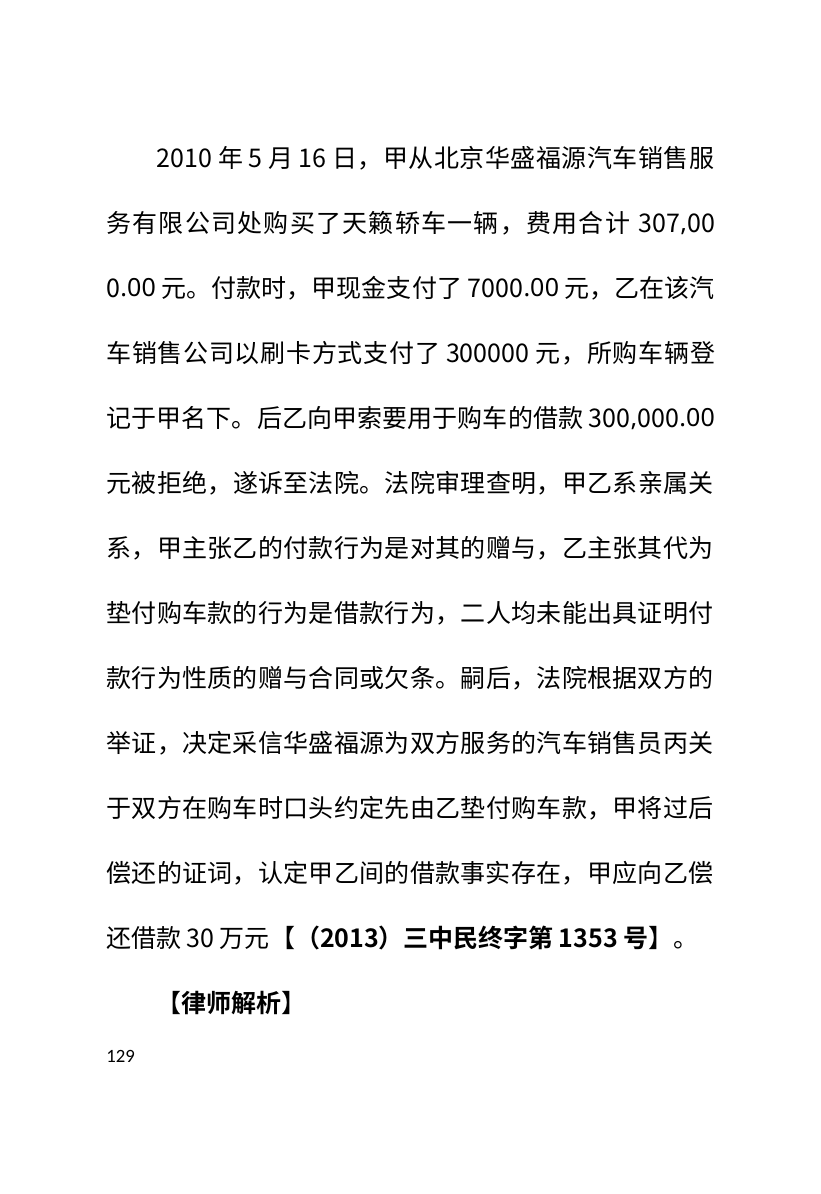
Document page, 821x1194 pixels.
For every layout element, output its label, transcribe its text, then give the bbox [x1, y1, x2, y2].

text 【律师解析】 [106, 969, 715, 1034]
text 2010年5月16日，甲从北京华盛福源汽车销售服务有限公司处购买了天籁轿车一辆，费用合计307,000.00元。付款时，甲现金支付了7000.00元，乙在该汽车销售公司以刷卡方式支付了300000元，所购车辆登记于甲名下。后乙向甲索要用于购车的借款300,000.00元被拒绝，遂诉至法院。法院审理查明，甲乙系亲属关系，甲主张乙的付款行为是对其的赠与，乙主张其代为垫付购车款的行为是借款行为，二人均未能出具证明付款行为性质的赠与合同或欠条。嗣后，法院根据双方的举证，决定采信华盛福源为双方服务的汽车销售员丙关于双方在购车时口头约定先由乙垫付购车款，甲将过后偿还的证词，认定甲乙间的借款事实存在，甲应向乙偿还借款30万元【（2013）三中民终字第1353号】。 [106, 124, 715, 969]
